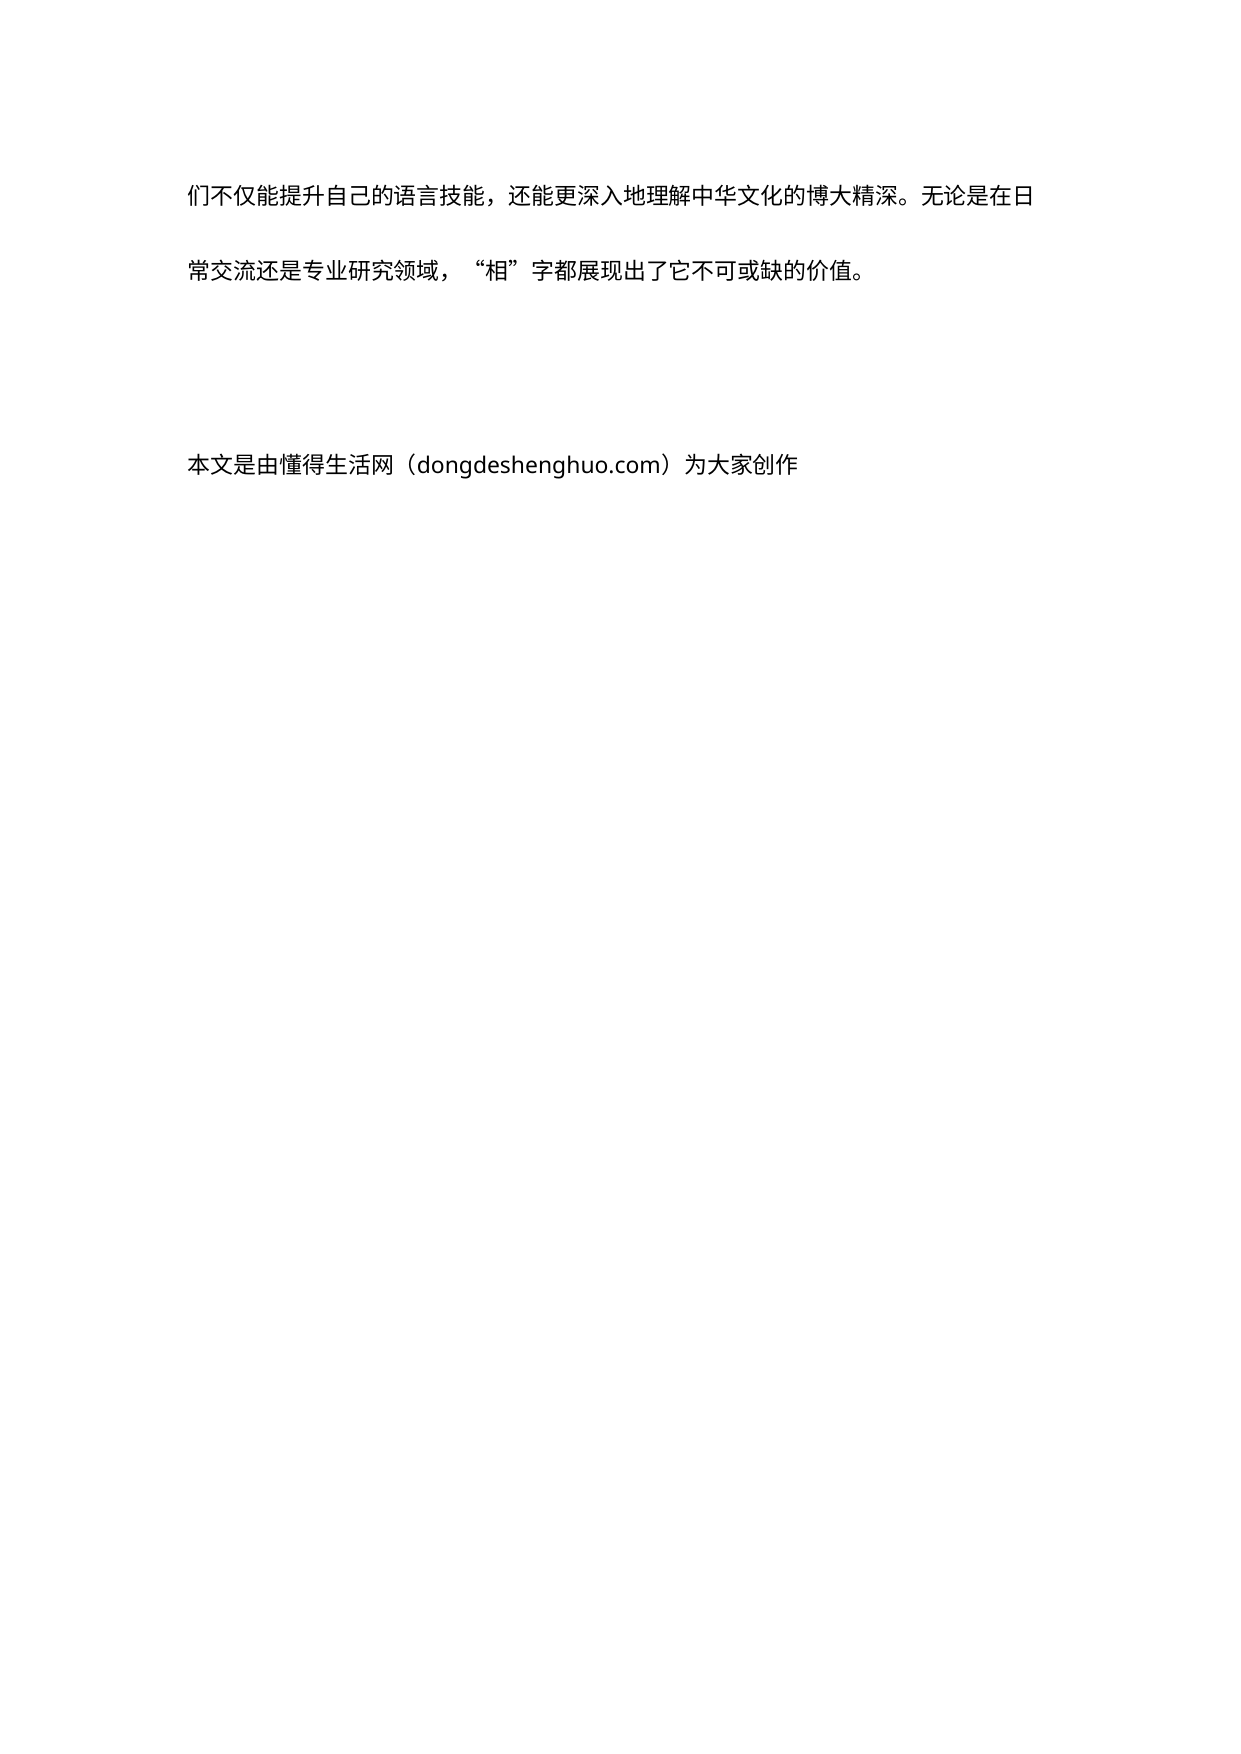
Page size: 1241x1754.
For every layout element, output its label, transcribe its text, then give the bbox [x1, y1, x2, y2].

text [187, 162, 1053, 302]
text 本文是由懂得生活网（dongdeshenghuo.com）为大家创作 [187, 431, 1053, 496]
